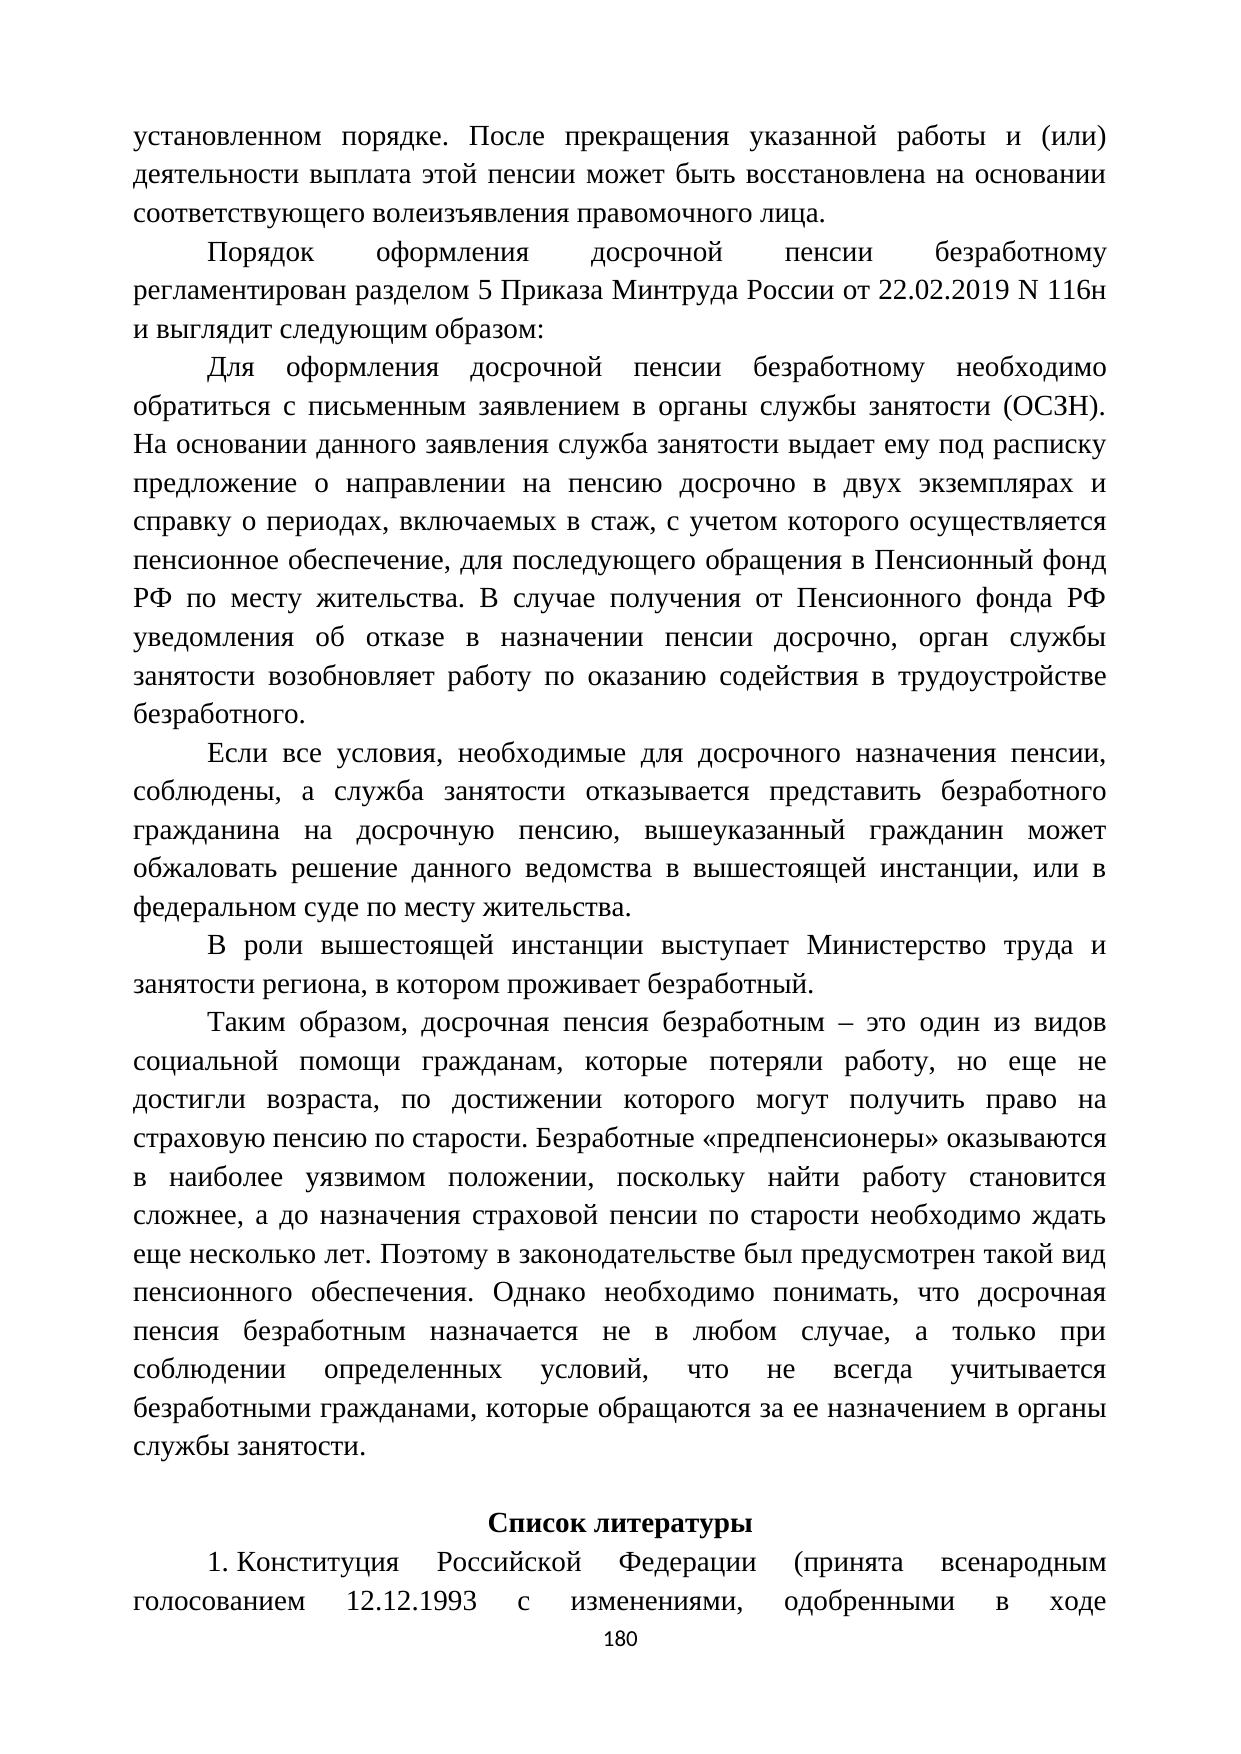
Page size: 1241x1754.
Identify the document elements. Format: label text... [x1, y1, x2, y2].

text В роли вышестоящей инстанции выступает Министерство труда и занятости региона, в котором проживает безработный. [133, 927, 1107, 999]
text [133, 118, 1107, 229]
text Таким образом, досрочная пенсия безработным – это один из видов социальной помощи гражданам, которые потеряли работу, но еще не достигли возраста, по достижении которого могут получить право на страховую пенсию по старости. Безработные «предпенсионеры» оказываются в наиболее уязвимом положении, поскольку найти работу становится сложнее, а до назначения страховой пенсии по старости необходимо ждать еще несколько лет. Поэтому в законодательстве был предусмотрен такой вид пенсионного обеспечения. Однако необходимо понимать, что досрочная пенсия безработным назначается не в любом случае, а только при соблюдении определенных условий, что не всегда учитывается безработными гражданами, которые обращаются за ее назначением в органы службы занятости. [133, 1004, 1107, 1462]
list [133, 1544, 1107, 1616]
text Если все условия, необходимые для досрочного назначения пенсии, соблюдены, а служба занятости отказывается представить безработного гражданина на досрочную пенсию, вышеуказанный гражданин может обжаловать решение данного ведомства в вышестоящей инстанции, или в федеральном суде по месту жительства. [133, 735, 1107, 922]
text Порядок оформления досрочной пенсии безработному регламентирован разделом 5 Приказа Минтруда России от 22.02.2019 N 116н и выглядит следующим образом: [133, 234, 1107, 344]
text Список литературы [133, 1506, 1107, 1539]
text Для оформления досрочной пенсии безработному необходимо обратиться с письменным заявлением в органы службы занятости (ОСЗН). На основании данного заявления служба занятости выдает ему под расписку предложение о направлении на пенсию досрочно в двух экземплярах и справку о периодах, включаемых в стаж, с учетом которого осуществляется пенсионное обеспечение, для последующего обращения в Пенсионный фонд РФ по месту жительства. В случае получения от Пенсионного фонда РФ уведомления об отказе в назначении пенсии досрочно, орган службы занятости возобновляет работу по оказанию содействия в трудоустройстве безработного. [133, 349, 1107, 730]
